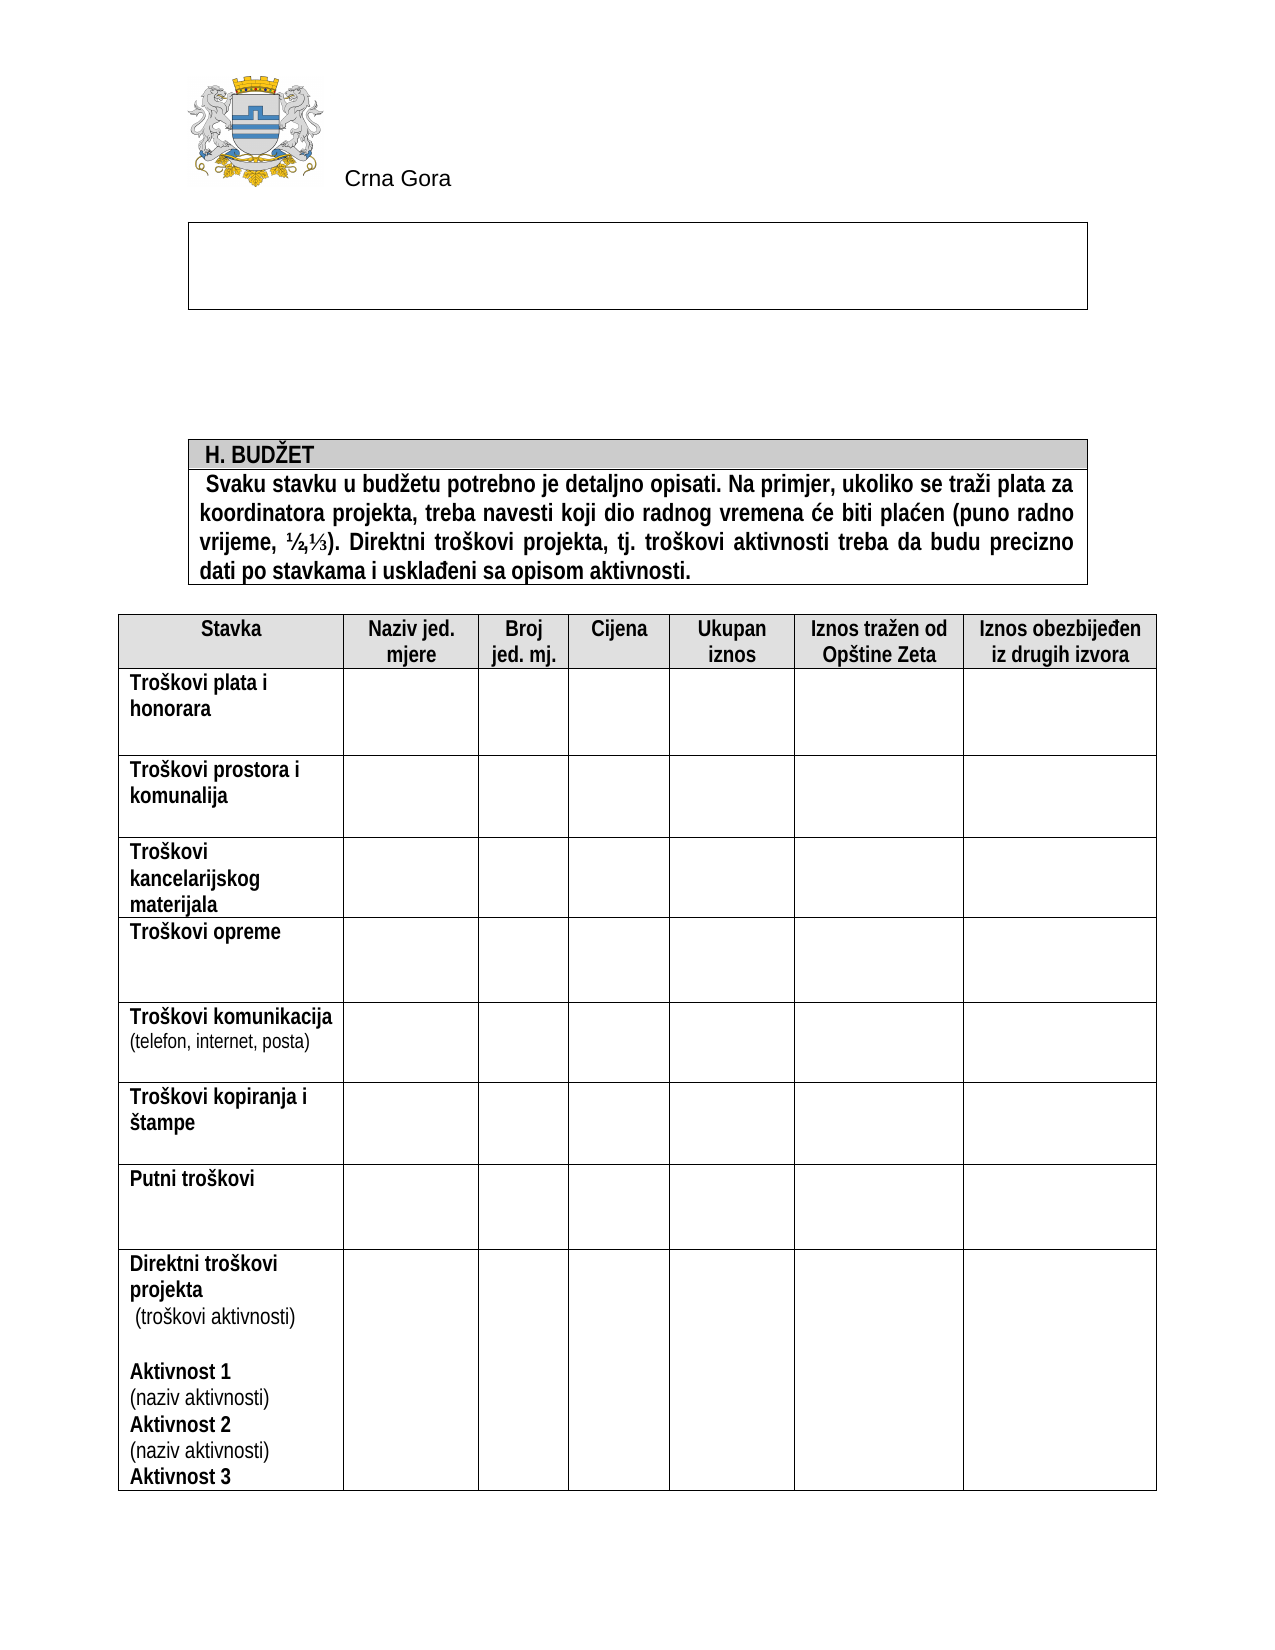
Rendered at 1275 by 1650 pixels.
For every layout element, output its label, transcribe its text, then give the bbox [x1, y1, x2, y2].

table_cell [479, 1250, 568, 1489]
table_header Ukupan iznos [670, 615, 794, 668]
table_header Broj jed. mj. [479, 615, 568, 668]
table_cell Putni troškovi [119, 1165, 343, 1249]
table_cell [795, 918, 963, 1002]
picture [187, 76, 324, 187]
table_cell [964, 1250, 1156, 1489]
table_cell [344, 918, 478, 1002]
table_cell [964, 1003, 1156, 1082]
table_cell [569, 1003, 669, 1082]
table_cell [569, 1165, 669, 1249]
table_cell [569, 838, 669, 917]
table_cell [964, 669, 1156, 755]
table_cell [344, 1003, 478, 1082]
table_cell [670, 1165, 794, 1249]
table_cell [344, 1083, 478, 1164]
table_cell [569, 1250, 669, 1489]
table_cell Troškovi komunikacija (telefon, internet, posta) [119, 1003, 343, 1082]
table_cell [569, 1083, 669, 1164]
table_cell [670, 1250, 794, 1489]
table_cell [795, 756, 963, 837]
table_cell [670, 918, 794, 1002]
table_cell Troškovi plata i honorara [119, 669, 343, 755]
table_cell [344, 756, 478, 837]
table_cell [479, 1165, 568, 1249]
table_cell Troškovi prostora i komunalija [119, 756, 343, 837]
table_cell [670, 838, 794, 917]
table_cell [479, 756, 568, 837]
table_cell [344, 1165, 478, 1249]
table_cell [569, 669, 669, 755]
table_cell [795, 1250, 963, 1489]
table_cell Troškovi kopiranja i štampe [119, 1083, 343, 1164]
table_header H. BudŽet [189, 440, 1087, 468]
table_cell [964, 1165, 1156, 1249]
table_cell Troškovi kancelarijskog materijala [119, 838, 343, 917]
table_cell [795, 838, 963, 917]
table_cell Troškovi opreme [119, 918, 343, 1002]
table_cell [964, 756, 1156, 837]
table_cell [670, 669, 794, 755]
table_cell [344, 669, 478, 755]
table_cell [670, 1003, 794, 1082]
table_header Iznos tražen od Opštine Zeta [795, 615, 963, 668]
table_cell [670, 756, 794, 837]
table_cell [964, 918, 1156, 1002]
table_cell [189, 223, 1087, 308]
table_cell [569, 918, 669, 1002]
table_cell [795, 1083, 963, 1164]
table_cell [479, 838, 568, 917]
table_cell [964, 838, 1156, 917]
table_cell [344, 838, 478, 917]
table_header Naziv jed. mjere [344, 615, 478, 668]
table_cell [569, 756, 669, 837]
table_cell [795, 1003, 963, 1082]
table_cell [479, 669, 568, 755]
table_cell [964, 1083, 1156, 1164]
table_cell Svaku stavku u budžetu potrebno je detaljno opisati. Na primjer, ukoliko se traži plata za koordinatora projekta, treba navesti koji dio radnog vremena će biti plaćen (puno radno vrijeme, ½,⅓). Direktni troškovi projekta, tj. troškovi aktivnosti treba da budu precizno dati po stavkama i usklađeni sa opisom aktivnosti. [189, 470, 1087, 584]
table_header Cijena [569, 615, 669, 668]
table_cell [344, 1250, 478, 1489]
table_cell [795, 1165, 963, 1249]
table_cell [795, 669, 963, 755]
table_cell [670, 1083, 794, 1164]
table_cell [479, 1083, 568, 1164]
table_header Stavka [119, 615, 343, 668]
table_header Iznos obezbijeđen iz drugih izvora [964, 615, 1156, 668]
table_cell [479, 1003, 568, 1082]
table_cell [479, 918, 568, 1002]
